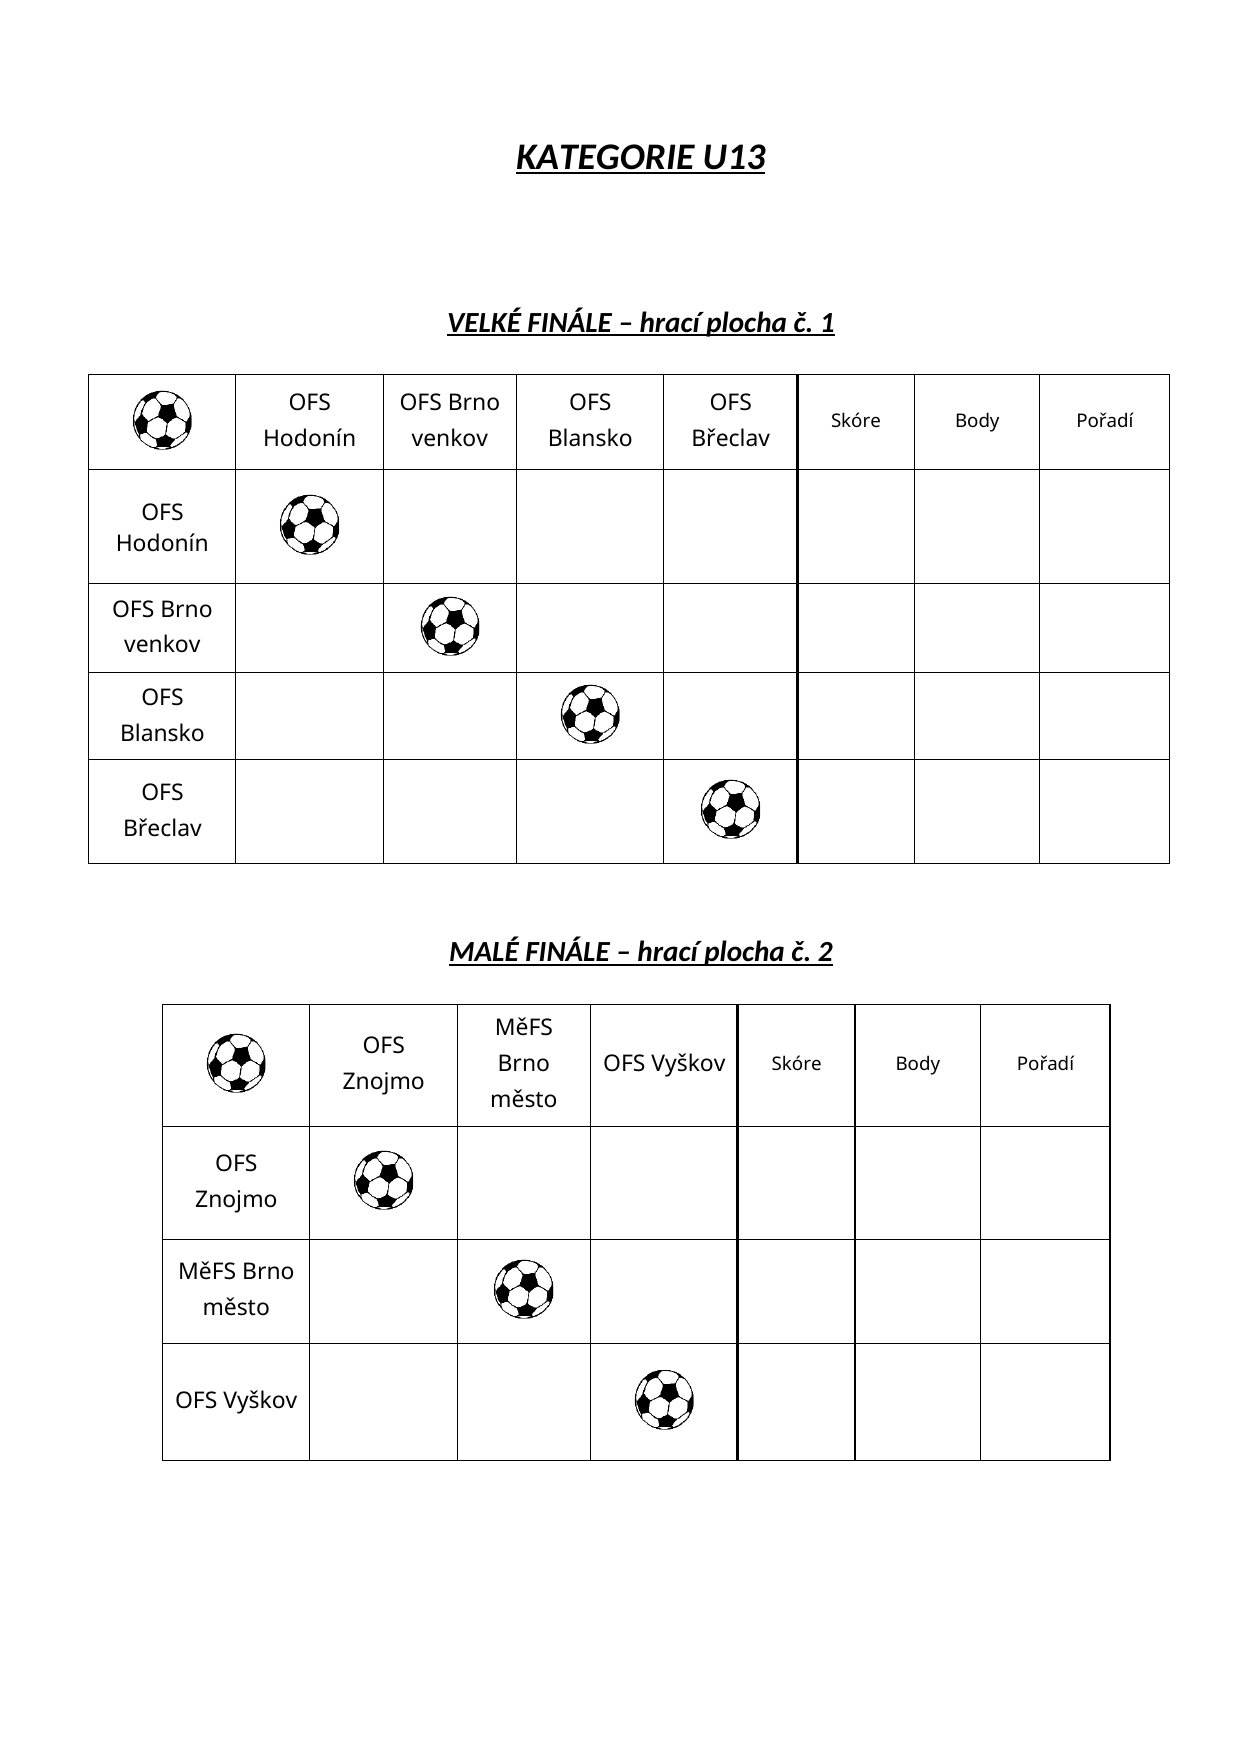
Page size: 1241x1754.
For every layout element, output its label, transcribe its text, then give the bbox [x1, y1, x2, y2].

table_cell [310, 1127, 457, 1238]
picture [701, 779, 761, 839]
table_cell [799, 584, 914, 672]
table_cell [236, 584, 383, 672]
table_cell [236, 760, 383, 862]
table_cell [799, 673, 914, 759]
table_cell [591, 1127, 736, 1238]
table_cell [981, 1344, 1109, 1460]
text MALÉ FINÁLE – hrací plocha č. 2 [118, 933, 1167, 969]
picture [206, 1033, 266, 1093]
table_header MěFS Brno město [458, 1005, 590, 1126]
table_header Skóre [739, 1005, 854, 1126]
table_cell [664, 470, 796, 583]
picture [560, 684, 620, 744]
table_cell [1040, 470, 1169, 583]
table_cell [1040, 584, 1169, 672]
table_cell MěFS Brno město [163, 1240, 309, 1343]
table_cell [236, 470, 383, 583]
table_cell [384, 760, 516, 862]
table_cell [739, 1240, 854, 1343]
table_cell OFS Znojmo [163, 1127, 309, 1238]
table_cell [384, 673, 516, 759]
table_cell [517, 760, 663, 862]
table_cell OFS Brno venkov [89, 584, 235, 672]
table_cell [981, 1240, 1109, 1343]
table_cell [915, 584, 1039, 672]
table_cell [664, 673, 796, 759]
table_header OFS Břeclav [664, 375, 796, 469]
table_cell [458, 1344, 590, 1460]
table_cell OFS Hodonín [89, 470, 235, 583]
table_cell [310, 1344, 457, 1460]
table_cell [856, 1127, 980, 1238]
table_cell [458, 1127, 590, 1238]
picture [420, 596, 480, 656]
table_cell OFS Břeclav [89, 760, 235, 862]
text VELKÉ FINÁLE – hrací plocha č. 1 [118, 304, 1167, 339]
table_header Body [856, 1005, 980, 1126]
picture [279, 494, 340, 555]
table_cell [856, 1240, 980, 1343]
table_cell [664, 760, 796, 862]
table_header Body [915, 375, 1039, 469]
picture [353, 1150, 414, 1210]
table_cell [664, 584, 796, 672]
table_header [89, 375, 235, 469]
table_cell OFS Vyškov [163, 1344, 309, 1460]
table_cell [384, 584, 516, 672]
table_cell [915, 760, 1039, 862]
table_cell [384, 470, 516, 583]
picture [634, 1370, 694, 1430]
table_header OFS Znojmo [310, 1005, 457, 1126]
table_cell [915, 673, 1039, 759]
table_cell [517, 584, 663, 672]
table_cell [591, 1240, 736, 1343]
table_cell [1040, 673, 1169, 759]
table_cell [236, 673, 383, 759]
table_cell [799, 470, 914, 583]
table_cell [517, 673, 663, 759]
table_header [163, 1005, 309, 1126]
table_cell OFS Blansko [89, 673, 235, 759]
table_cell [799, 760, 914, 862]
picture [493, 1259, 554, 1319]
table_cell [981, 1127, 1109, 1238]
table_cell [310, 1240, 457, 1343]
table_cell [915, 470, 1039, 583]
table_header OFS Vyškov [591, 1005, 736, 1126]
table_header OFS Hodonín [236, 375, 383, 469]
table_header OFS Blansko [517, 375, 663, 469]
table_cell [739, 1344, 854, 1460]
table_header Pořadí [981, 1005, 1109, 1126]
text KATEGORIE U13 [118, 133, 1167, 179]
table_header Pořadí [1040, 375, 1169, 469]
table_cell [1040, 760, 1169, 862]
table_cell [458, 1240, 590, 1343]
table_header OFS Brno venkov [384, 375, 516, 469]
table_cell [856, 1344, 980, 1460]
picture [132, 390, 192, 450]
table_cell [591, 1344, 736, 1460]
table_cell [517, 470, 663, 583]
table_cell [739, 1127, 854, 1238]
table_header Skóre [799, 375, 914, 469]
